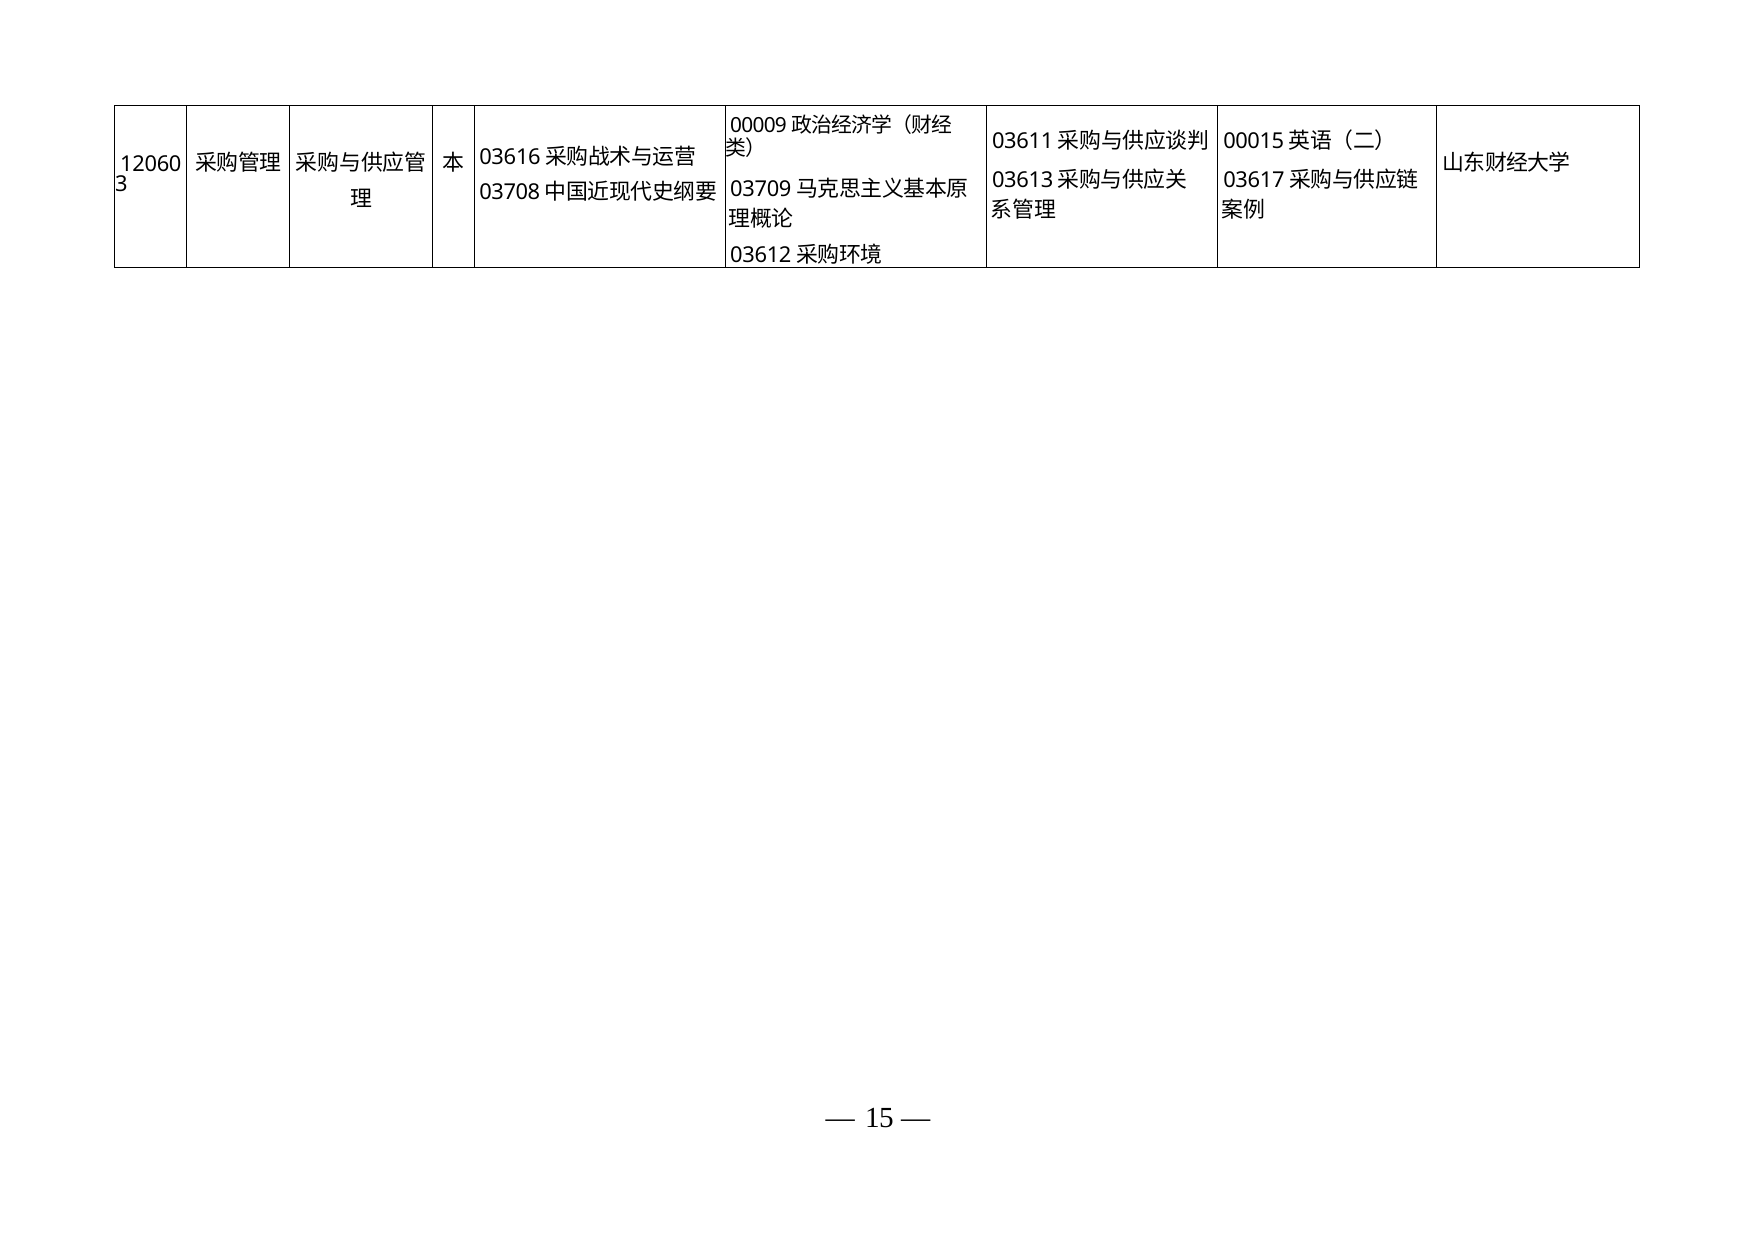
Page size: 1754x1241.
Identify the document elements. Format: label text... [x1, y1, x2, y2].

table_cell 03616采购战术与运营 03708中国近现代史纲要 [475, 106, 725, 267]
table_cell 山东财经大学 [1437, 106, 1639, 267]
table_cell 采购与供应管理 [290, 106, 432, 267]
table_cell 120603 [115, 106, 186, 267]
table_cell 00015英语（二） 03617采购与供应链案例 [1218, 106, 1436, 267]
table_cell 00009政治经济学（财经类） 03709马克思主义基本原理概论 03612采购环境 [726, 106, 986, 267]
table_cell 采购管理 [187, 106, 289, 267]
table_cell 本 [433, 106, 474, 267]
table_cell 03611采购与供应谈判 03613采购与供应关系管理 [987, 106, 1217, 267]
